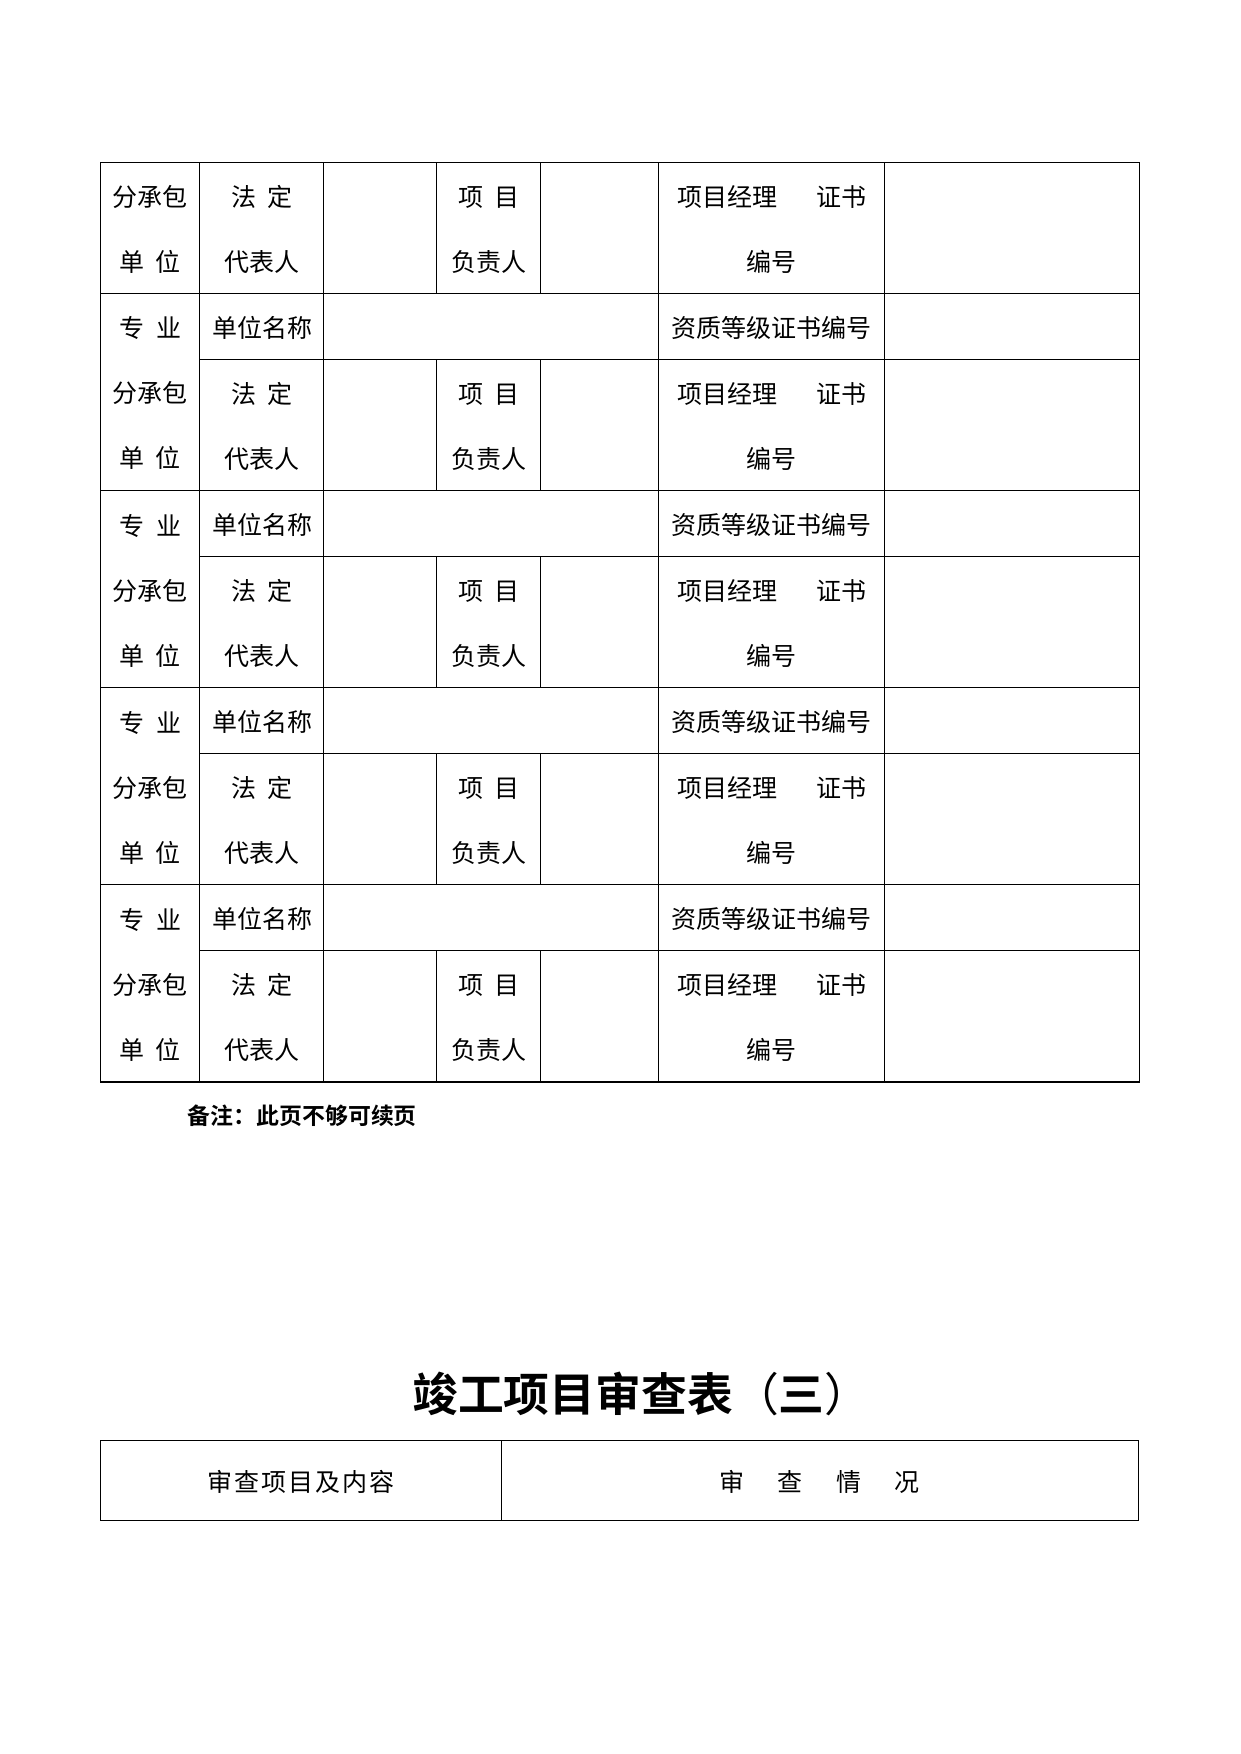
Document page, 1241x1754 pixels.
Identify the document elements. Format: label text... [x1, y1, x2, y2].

table_cell 项 目 负责人 [437, 951, 540, 1081]
table_cell 法 定 代表人 [200, 754, 323, 884]
table_cell 项 目 负责人 [437, 557, 540, 687]
text 备注：此页不够可续页 [187, 1083, 1053, 1147]
table_cell [885, 951, 1139, 1081]
table_cell 专 业 分承包 单 位 [101, 885, 199, 1081]
table_cell 资质等级证书编号 [659, 688, 884, 753]
table_cell 法 定 代表人 [200, 163, 323, 293]
table_cell [324, 688, 658, 753]
table_cell 专 业 分承包 单 位 [101, 491, 199, 687]
table_cell [324, 557, 436, 687]
table_cell 项 目 负责人 [437, 754, 540, 884]
table_cell [324, 360, 436, 490]
table_cell [885, 557, 1139, 687]
table_cell [885, 163, 1139, 293]
table_cell 项目经理 证书编号 [659, 360, 884, 490]
table_cell 单位名称 [200, 885, 323, 950]
table_cell 法 定 代表人 [200, 557, 323, 687]
text 竣工项目审查表（三） [187, 1342, 1053, 1440]
table_cell [885, 688, 1139, 753]
table_cell 单位名称 [200, 491, 323, 556]
table_cell 项目经理 证书编号 [659, 951, 884, 1081]
table_cell [885, 491, 1139, 556]
table_cell [324, 754, 436, 884]
table_cell 资质等级证书编号 [659, 885, 884, 950]
table_cell 项目经理 证书编号 [659, 754, 884, 884]
table_cell [885, 885, 1139, 950]
table_cell 专 业 分承包 单 位 [101, 163, 199, 293]
table_cell 资质等级证书编号 [659, 491, 884, 556]
table_cell 项目经理 证书编号 [659, 557, 884, 687]
table_cell 项目经理 证书编号 [659, 163, 884, 293]
table_cell 单位名称 [200, 688, 323, 753]
table_cell [885, 754, 1139, 884]
table_cell [324, 951, 436, 1081]
table_cell 专 业 分承包 单 位 [101, 294, 199, 490]
table_cell [324, 163, 436, 293]
table_cell 资质等级证书编号 [659, 294, 884, 359]
table_header 审 查 情 况 [502, 1441, 1138, 1520]
table_cell 专 业 分承包 单 位 [101, 688, 199, 884]
table_cell 项 目 负责人 [437, 360, 540, 490]
table_cell 项 目 负责人 [437, 163, 540, 293]
table_cell [324, 491, 658, 556]
table_cell [541, 163, 658, 293]
table_cell [541, 754, 658, 884]
table_cell [324, 294, 658, 359]
table_header 审查项目及内容 [101, 1441, 501, 1520]
table_cell [541, 951, 658, 1081]
table_cell [541, 360, 658, 490]
table_cell 法 定 代表人 [200, 360, 323, 490]
table_cell [885, 294, 1139, 359]
table_cell 法 定 代表人 [200, 951, 323, 1081]
table_cell [885, 360, 1139, 490]
table_cell [541, 557, 658, 687]
table_cell [324, 885, 658, 950]
table_cell 单位名称 [200, 294, 323, 359]
